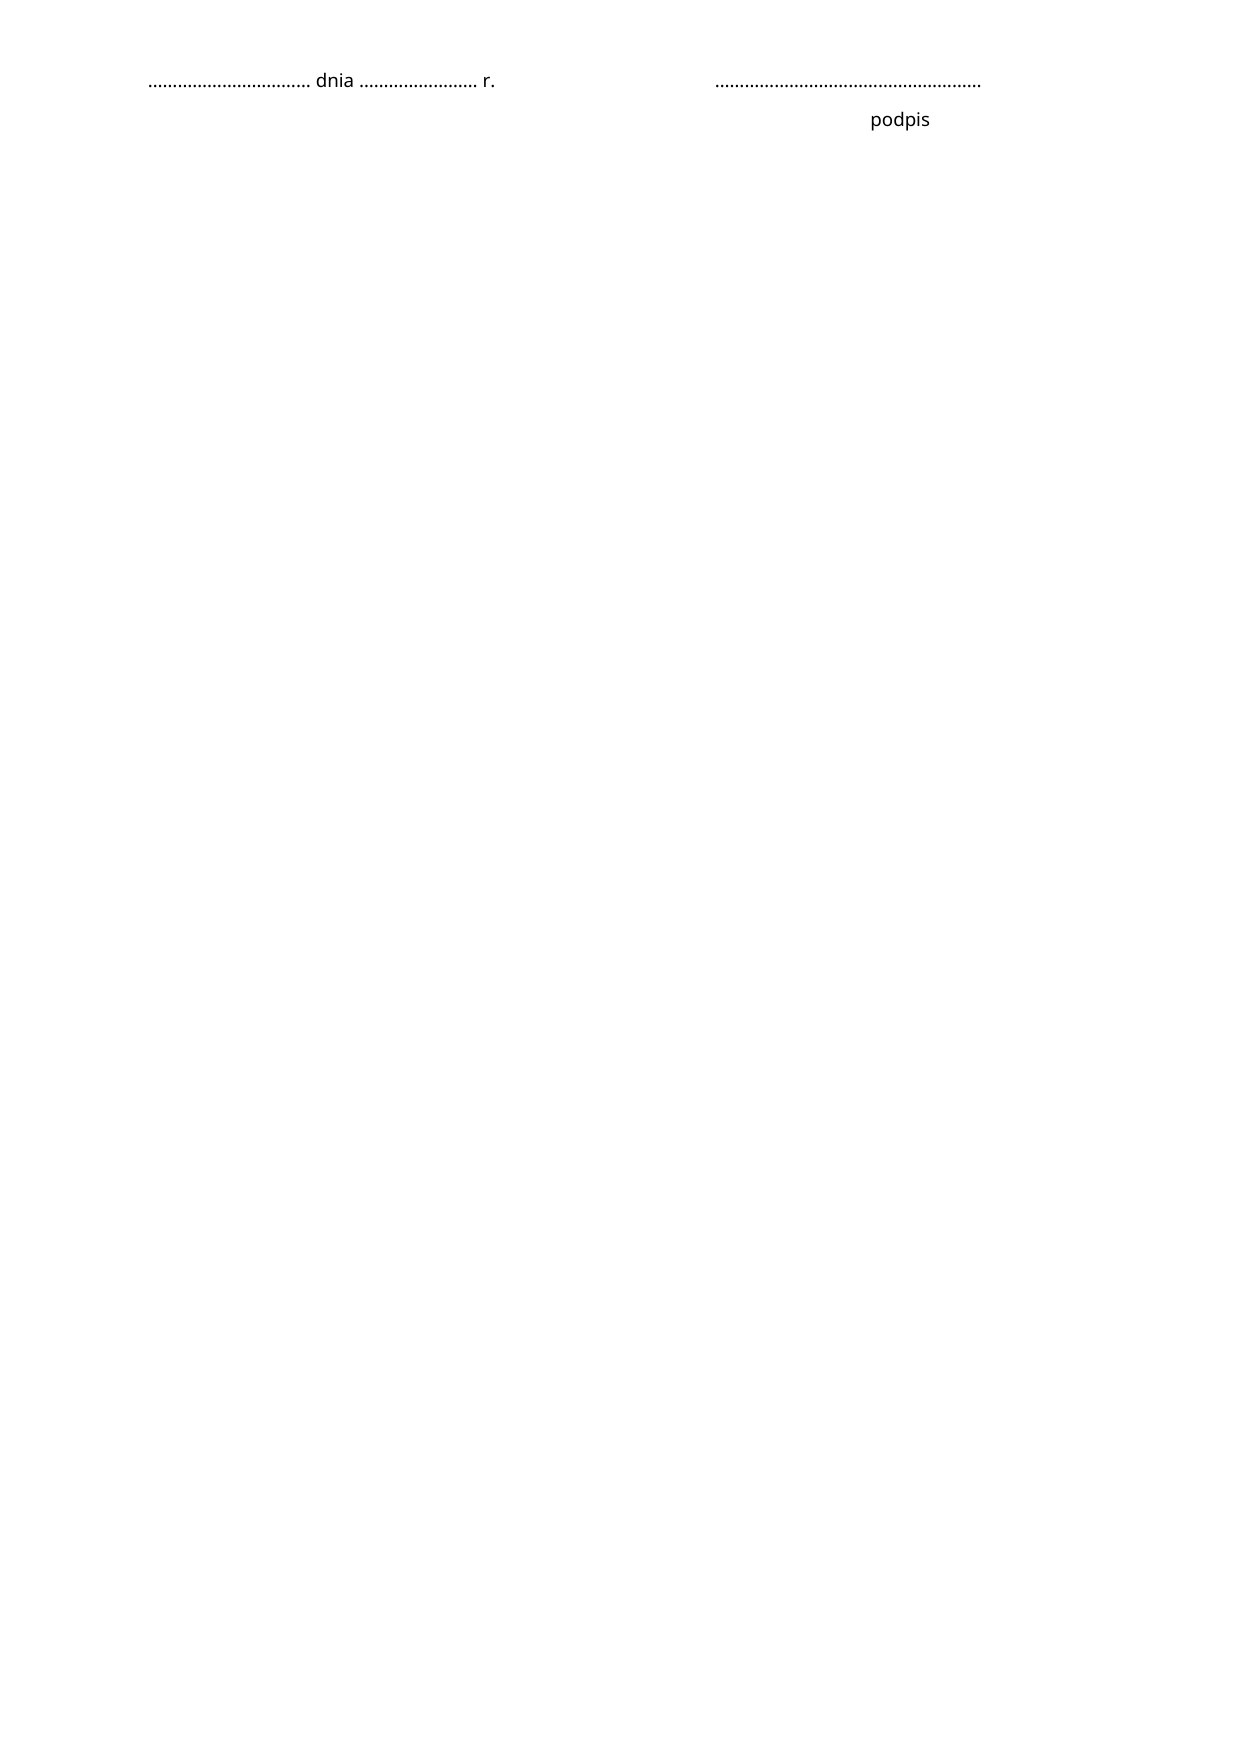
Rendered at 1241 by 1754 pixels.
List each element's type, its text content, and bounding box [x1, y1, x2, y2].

text podpis [738, 106, 1093, 132]
text …………………………… dnia …………………… r. ……………………………………………… [148, 68, 1093, 93]
